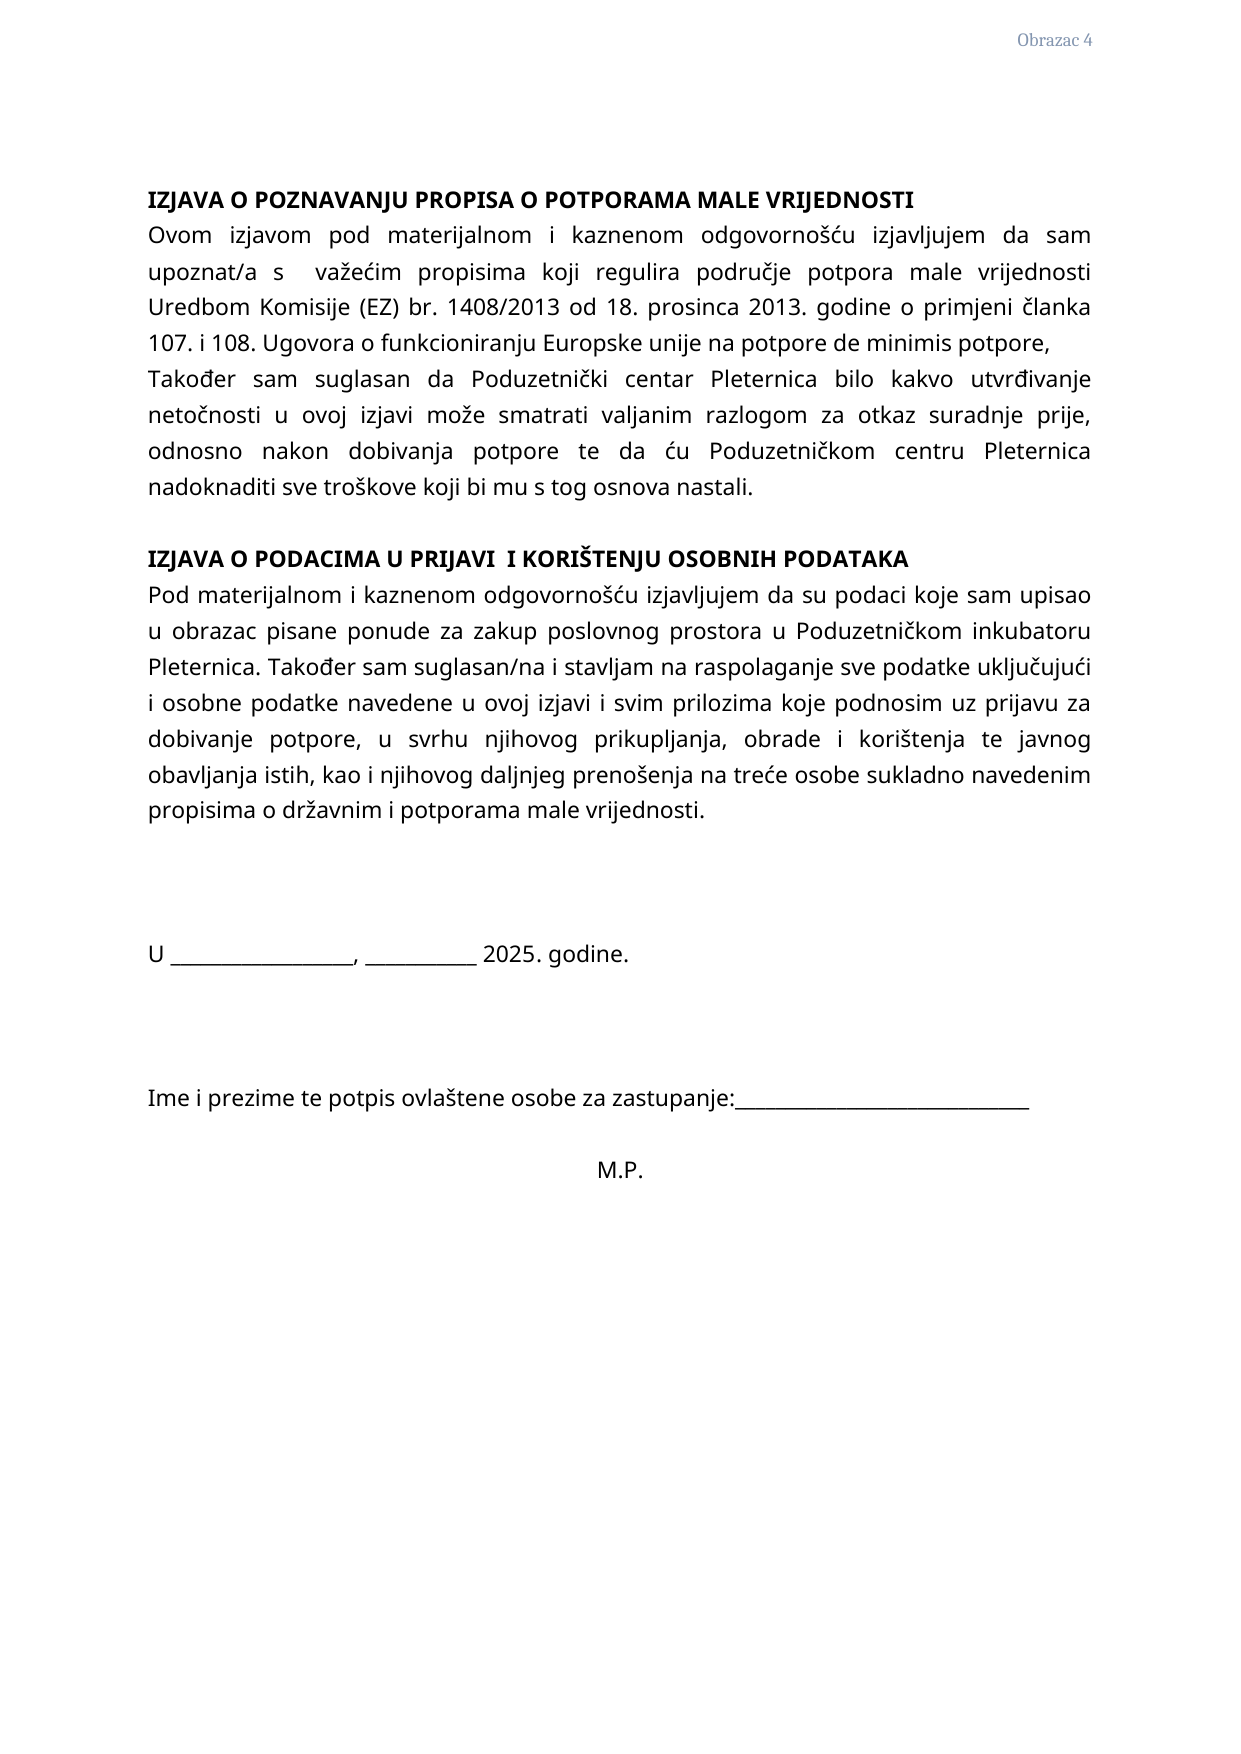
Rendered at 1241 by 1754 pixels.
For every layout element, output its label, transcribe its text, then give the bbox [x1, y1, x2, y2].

text Ovom izjavom pod materijalnom i kaznenom odgovornošću izjavljujem da sam upoznat/a s važećim propisima koji regulira područje potpora male vrijednosti Uredbom Komisije (EZ) br. 1408/2013 od 18. prosinca 2013. godine o primjeni članka 107. i 108. Ugovora o funkcioniranju Europske unije na potpore de minimis potpore, [148, 219, 1093, 358]
text Također sam suglasan da Poduzetnički centar Pleternica bilo kakvo utvrđivanje netočnosti u ovoj izjavi može smatrati valjanim razlogom za otkaz suradnje prije, odnosno nakon dobivanja potpore te da ću Poduzetničkom centru Pleternica nadoknaditi sve troškove koji bi mu s tog osnova nastali. [148, 363, 1093, 502]
text IZJAVA O PODACIMA U PRIJAVI I KORIŠTENJU OSOBNIH PODATAKA [148, 543, 1093, 574]
text U __________________, ___________ 2025. godine. [148, 938, 1093, 969]
text Ime i prezime te potpis ovlaštene osobe za zastupanje:_____________________________ [148, 1082, 1093, 1113]
text Pod materijalnom i kaznenom odgovornošću izjavljujem da su podaci koje sam upisao u obrazac pisane ponude za zakup poslovnog prostora u Poduzetničkom inkubatoru Pleternica. Također sam suglasan/na i stavljam na raspolaganje sve podatke uključujući i osobne podatke navedene u ovoj izjavi i svim prilozima koje podnosim uz prijavu za dobivanje potpore, u svrhu njihovog prikupljanja, obrade i korištenja te javnog obavljanja istih, kao i njihovog daljnjeg prenošenja na treće osobe sukladno navedenim propisima o državnim i potporama male vrijednosti. [148, 579, 1093, 826]
text IZJAVA O POZNAVANJU PROPISA O POTPORAMA MALE VRIJEDNOSTI [148, 183, 1093, 215]
text M.P. [148, 1154, 1093, 1185]
